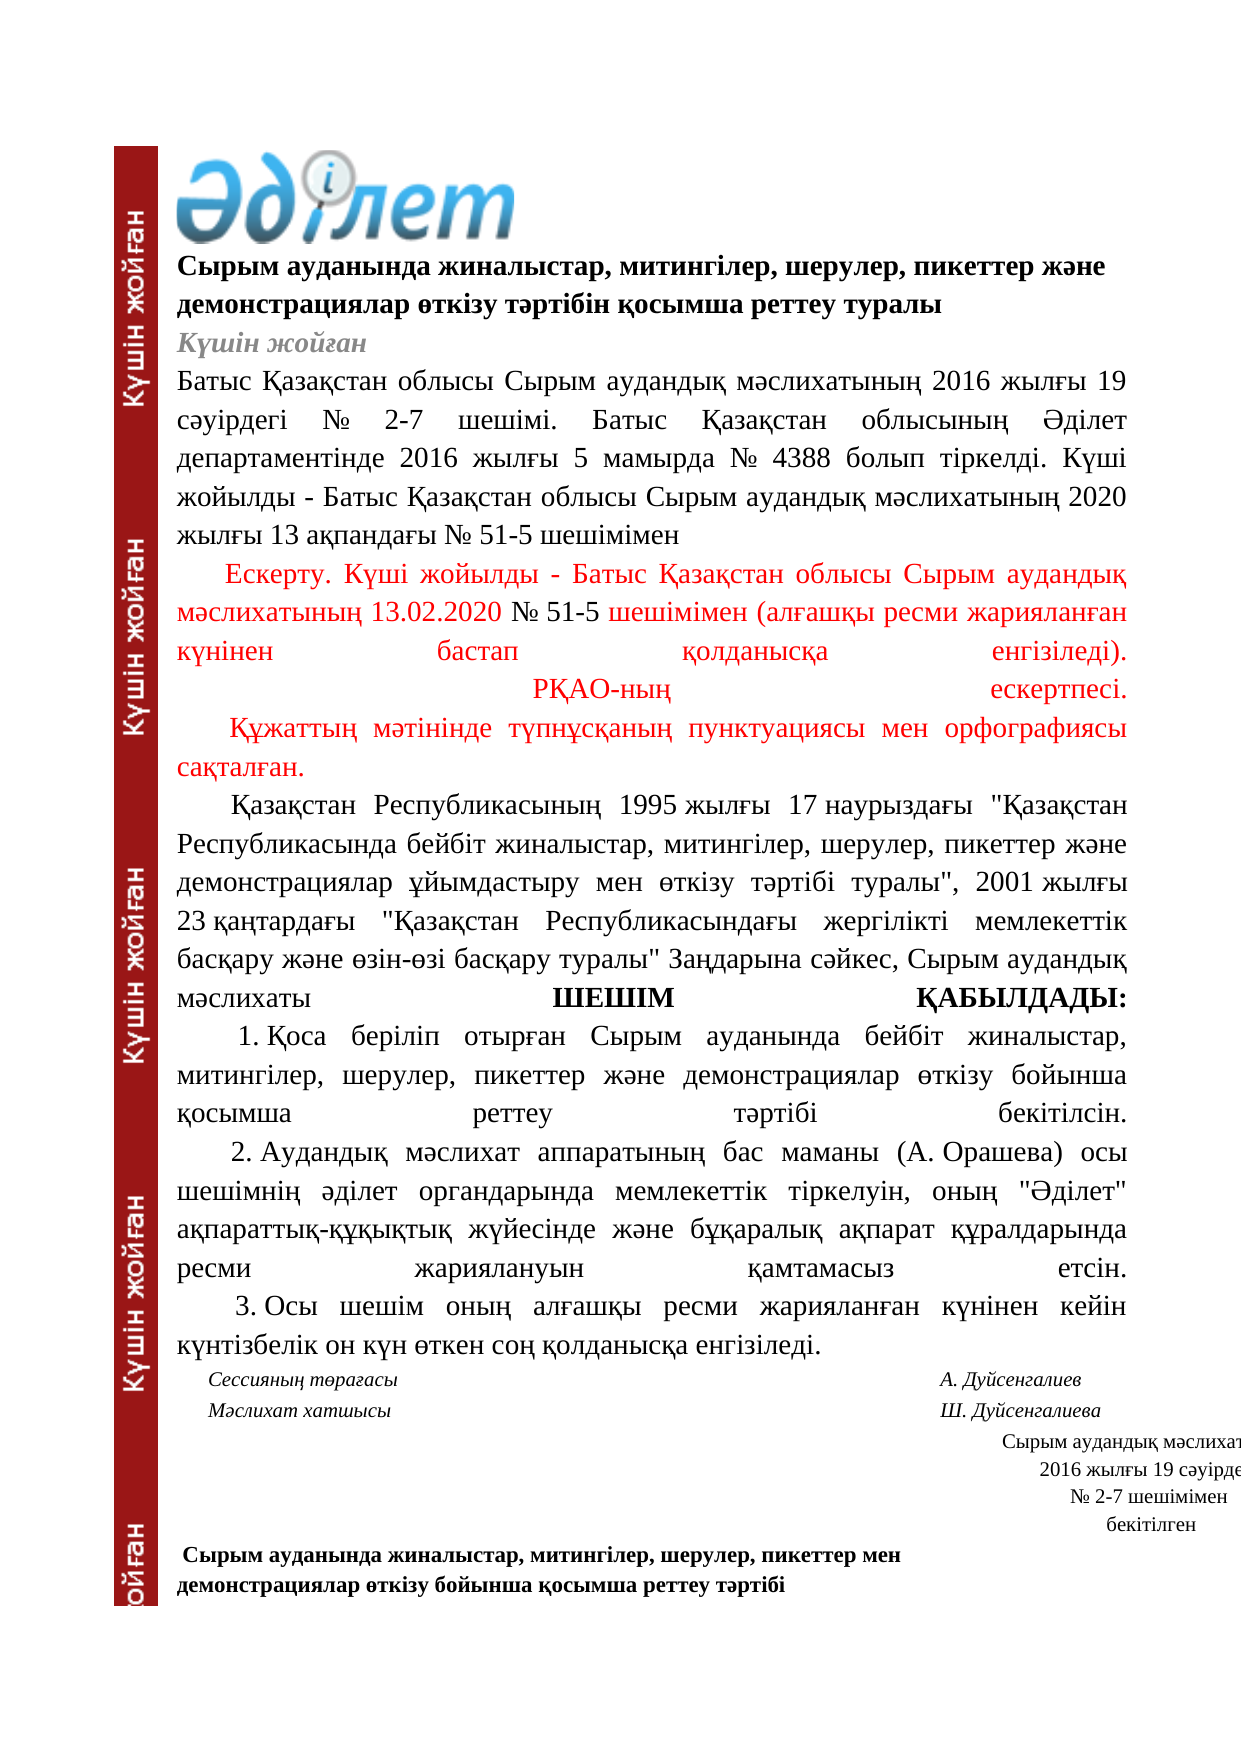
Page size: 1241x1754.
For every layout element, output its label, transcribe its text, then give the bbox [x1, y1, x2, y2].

picture [114, 1360, 158, 1365]
table_cell Ш. Дуйсенгалиева [939, 1396, 1240, 1427]
text Сырым ауданында жиналыстар, митингілер, шерулер, пикеттер мен демонстрациялар өткізу бойынша қосымша реттеу тәртібі [112, 1541, 1128, 1598]
table_header А. Дуйсенгалиев [939, 1365, 1240, 1396]
table_header Сырым аудандық мәслихатының 2016 жылғы 19 сәуірдегі № 2-7 шешімімен бекітілген [912, 1428, 1240, 1541]
picture [114, 1598, 158, 1606]
text Батыс Қазақстан облысы Сырым аудандық мәслихатының 2016 жылғы 19 сәуірдегі № 2-7 шешімі. Батыс Қазақстан облысының Әділет департаментінде 2016 жылғы 5 мамырда № 4388 болып тіркелді. Күші жойылды - Батыс Қазақстан облысы Сырым аудандық мәслихатының 2020 жылғы 13 ақпандағы № 51-5 шешімімен [112, 363, 1128, 551]
picture [114, 551, 158, 556]
text Күшін жойған [112, 325, 1128, 358]
picture [114, 320, 158, 325]
text Ескерту. Күші жойылды - Батыс Қазақстан облысы Сырым аудандық мәслихатының 13.02.2020 № 51-5 шешімімен (алғашқы ресми жарияланған күнінен бастап қолданысқа енгізіледі). РҚАО-ның ескертпесі. Құжаттың мәтінінде түпнұсқаның пунктуациясы мен орфографиясы сақталған. Қазақстан Республикасының 1995 жылғы 17 наурыздағы "Қазақстан Республикасында бейбіт жиналыстар, митингілер, шерулер, пикеттер және демонстрациялар ұйымдастыру мен өткізу тәртібі туралы", 2001 жылғы 23 қаңтардағы "Қазақстан Республикасындағы жергілікті мемлекеттік басқару және өзін-өзі басқару туралы" Заңдарына сәйкес, Сырым аудандық мәслихаты ШЕШІМ ҚАБЫЛДАДЫ: 1. Қоса беріліп отырған Сырым ауданында бейбіт жиналыстар, митингілер, шерулер, пикеттер және демонстрациялар өткізу бойынша қосымша реттеу тәртібі бекітілсін. 2. Аудандық мәслихат аппаратының бас маманы (А. Орашева) осы шешімнің әділет органдарында мемлекеттік тіркелуін, оның "Әділет" ақпараттық-құқықтық жүйесінде және бұқаралық ақпарат құралдарында ресми жариялануын қамтамасыз етсін. 3. Осы шешім оның алғашқы ресми жарияланған күнінен кейін күнтізбелік он күн өткен соң қолданысқа енгізіледі. [112, 556, 1128, 1360]
text Сырым ауданында жиналыстар, митингілер, шерулер, пикеттер және демонстрациялар өткізу тәртібін қосымша реттеу туралы [112, 248, 1128, 320]
table_header [101, 1428, 912, 1541]
table_header Сессияның төрағасы [101, 1365, 939, 1396]
picture [176, 150, 515, 244]
table_cell Мәслихат хатшысы [101, 1396, 939, 1427]
picture [114, 146, 158, 248]
picture [114, 358, 158, 363]
